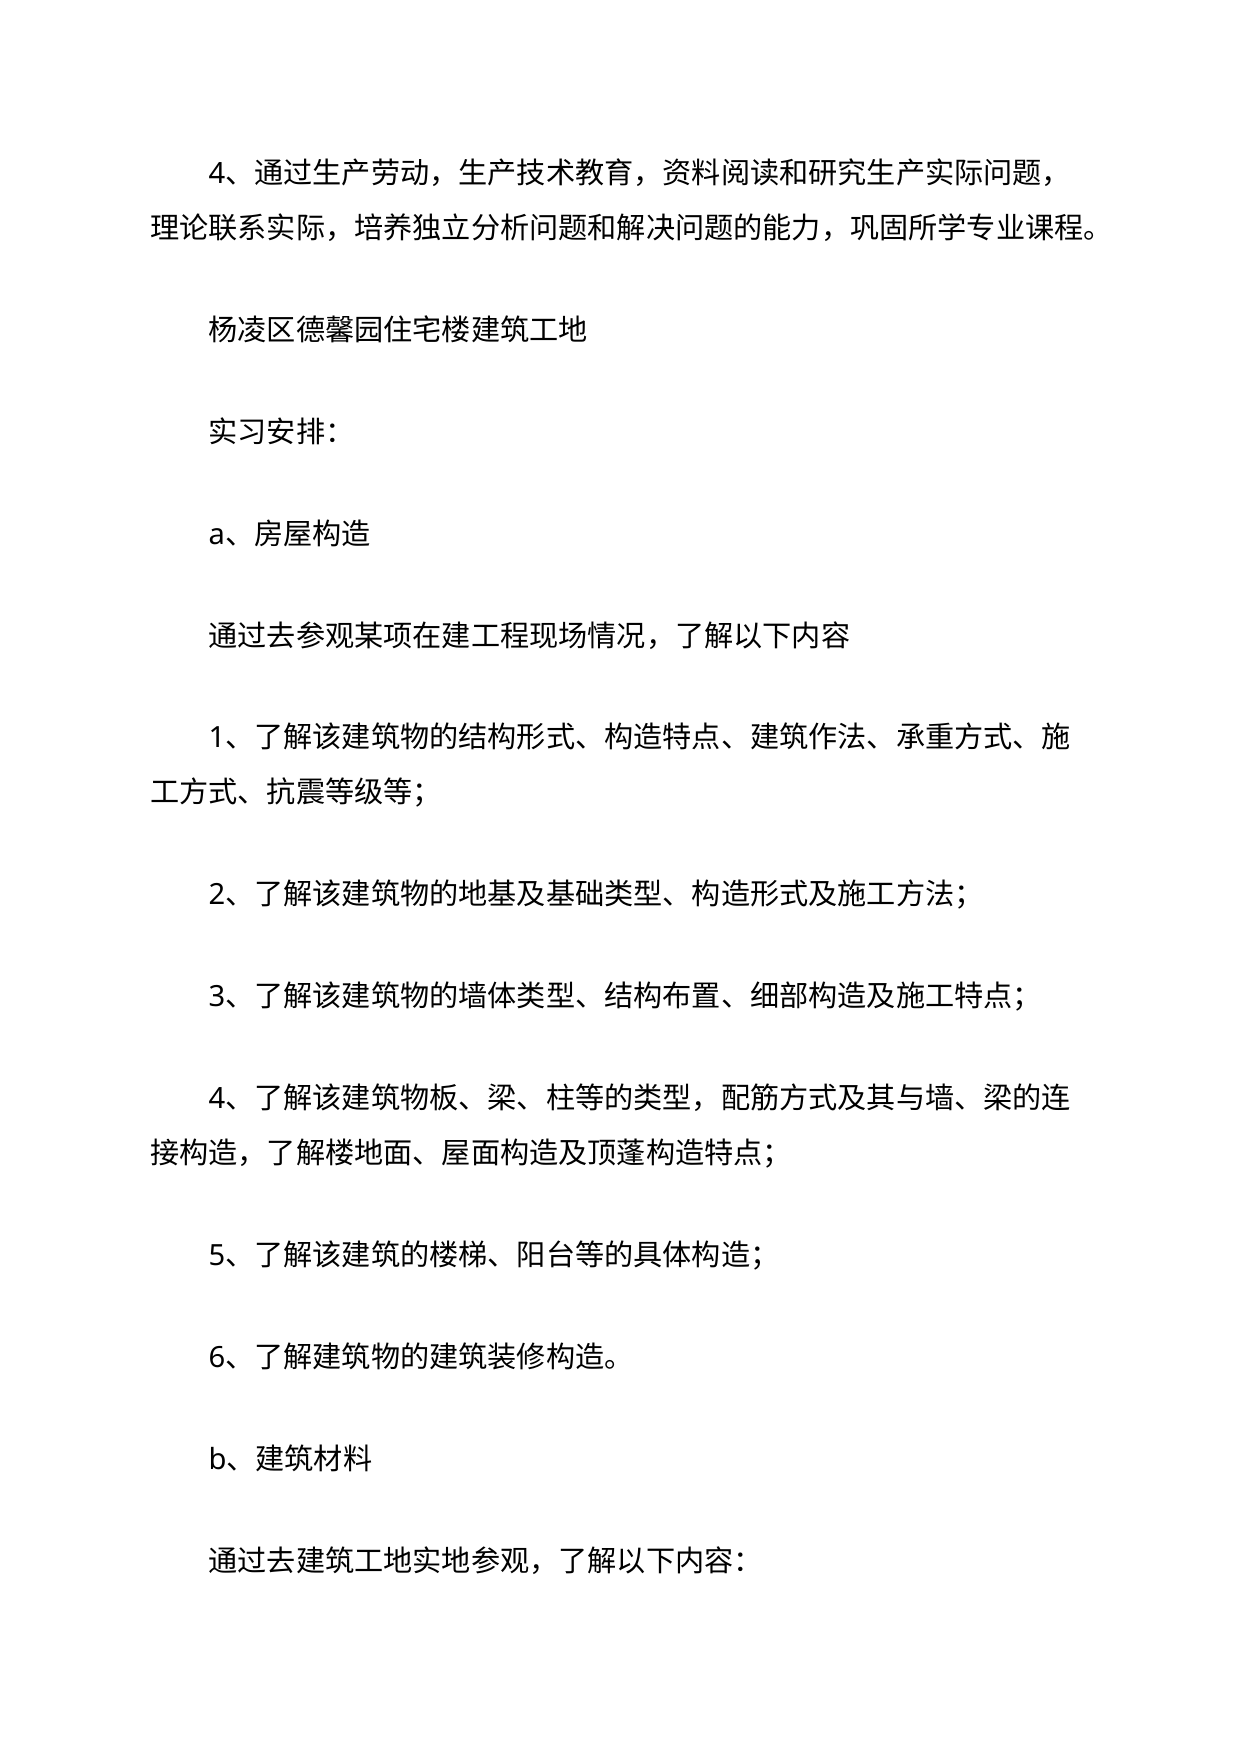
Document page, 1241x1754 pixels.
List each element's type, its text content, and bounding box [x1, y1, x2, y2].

text 3、了解该建筑物的墙体类型、结构布置、细部构造及施工特点； [150, 973, 1090, 1015]
text 6、了解建筑物的建筑装修构造。 [150, 1333, 1090, 1376]
text 4、通过生产劳动，生产技术教育，资料阅读和研究生产实际问题，理论联系实际，培养独立分析问题和解决问题的能力，巩固所学专业课程。 [150, 150, 1090, 247]
text 通过去建筑工地实地参观，了解以下内容： [150, 1537, 1090, 1580]
text 通过去参观某项在建工程现场情况，了解以下内容 [150, 612, 1090, 654]
text 实习安排： [150, 408, 1090, 451]
text 杨凌区德馨园住宅楼建筑工地 [150, 307, 1090, 349]
text 2、了解该建筑物的地基及基础类型、构造形式及施工方法； [150, 871, 1090, 913]
text 1、了解该建筑物的结构形式、构造特点、建筑作法、承重方式、施工方式、抗震等级等； [150, 714, 1090, 811]
text b、建筑材料 [150, 1436, 1090, 1478]
text 4、了解该建筑物板、梁、柱等的类型，配筋方式及其与墙、梁的连接构造，了解楼地面、屋面构造及顶蓬构造特点； [150, 1075, 1090, 1172]
text 5、了解该建筑的楼梯、阳台等的具体构造； [150, 1232, 1090, 1274]
text a、房屋构造 [150, 510, 1090, 553]
